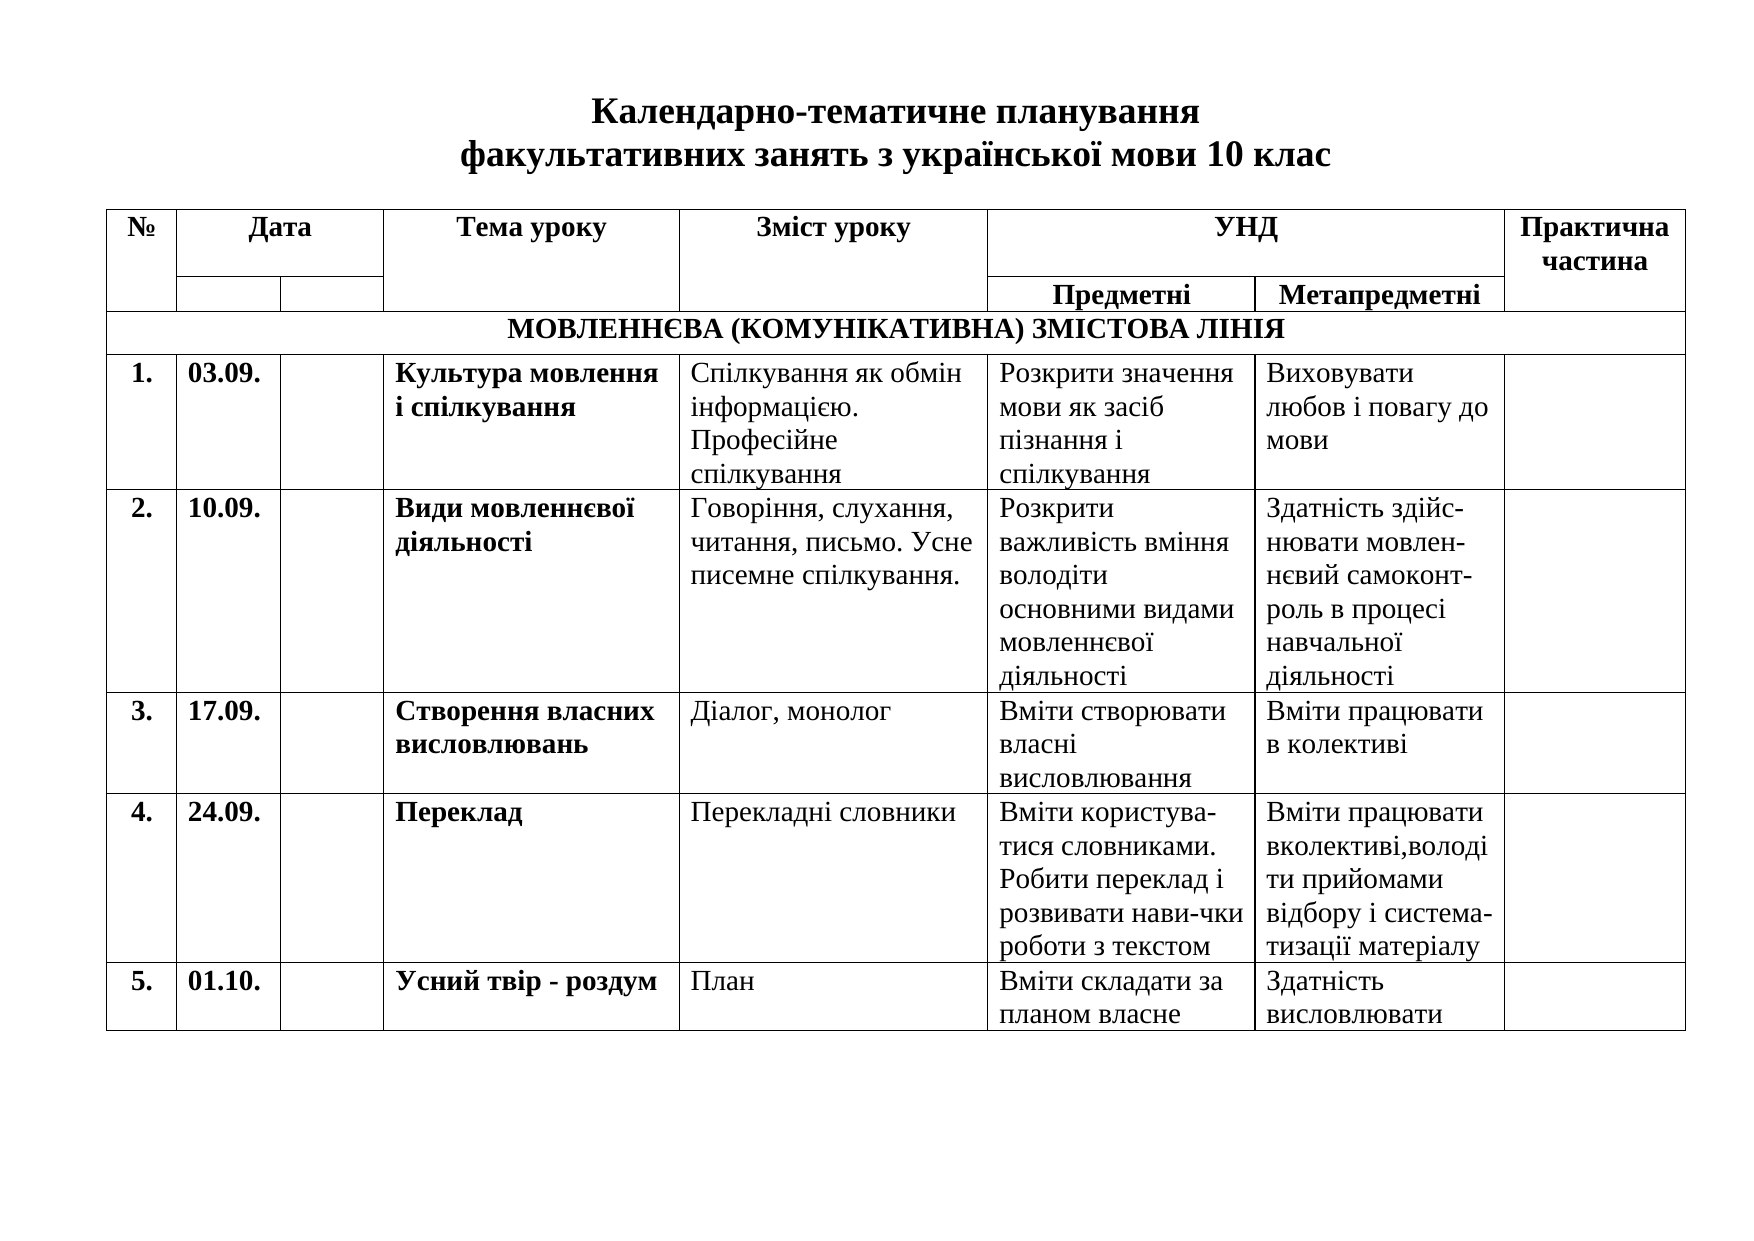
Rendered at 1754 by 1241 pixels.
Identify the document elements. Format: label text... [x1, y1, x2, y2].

table_cell [177, 277, 280, 311]
text Календарно-тематичне планування факультативних занять з української мови 10 клас [156, 89, 1636, 175]
table_cell [1505, 794, 1685, 962]
table_cell [281, 355, 383, 489]
table_cell Усний твір - роздум [384, 963, 679, 1030]
table_cell Виховувати любов і повагу до мови [1256, 355, 1504, 489]
table_cell 24.09. [177, 794, 280, 962]
table_cell Перекладні словники [680, 794, 987, 962]
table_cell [988, 963, 1254, 1030]
table_cell Вміти працювати вколективі,володіти прийомами відбору і система-тизації матеріалу [1256, 794, 1504, 962]
table_cell Здатність здійс-нювати мовлен-нєвий самоконт-роль в процесі навчальної діяльності [1256, 490, 1504, 692]
table_cell МОВЛЕННЄВА (КОМУНІКАТИВНА) ЗМІСТОВА ЛІНІЯ [107, 312, 1685, 354]
table_cell 4. [107, 794, 176, 962]
table_header УНД [988, 210, 1504, 276]
table_cell Діалог, монолог [680, 693, 987, 793]
table_cell 3. [107, 693, 176, 793]
table_cell [1505, 963, 1685, 1030]
table_header Тема уроку [384, 210, 679, 311]
table_cell Види мовленнєвої діяльності [384, 490, 679, 692]
table_cell [1505, 490, 1685, 692]
table_header Практична частина [1505, 210, 1685, 311]
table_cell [1256, 963, 1504, 1030]
table_cell Говоріння, слухання, читання, письмо. Усне писемне спілкування. [680, 490, 987, 692]
table_cell Предметні [988, 277, 1254, 311]
table_cell 01.10. [177, 963, 280, 1030]
table_cell Розкрити важливість вміння володіти основними видами мовленнєвої діяльності [988, 490, 1254, 692]
table_cell [281, 963, 383, 1030]
table_cell 5. [107, 963, 176, 1030]
table_cell 1. [107, 355, 176, 489]
table_cell [1505, 693, 1685, 793]
table_header Зміст уроку [680, 210, 987, 311]
table_header Дата [177, 210, 383, 276]
table_cell 17.09. [177, 693, 280, 793]
table_cell Створення власних висловлювань [384, 693, 679, 793]
table_cell [281, 794, 383, 962]
table_cell План [680, 963, 987, 1030]
table_cell 10.09. [177, 490, 280, 692]
table_cell [281, 277, 383, 311]
table_cell 03.09. [177, 355, 280, 489]
table_cell [281, 693, 383, 793]
table_cell Спілкування як обмін інформацією. Професійне спілкування [680, 355, 987, 489]
table_cell 2. [107, 490, 176, 692]
table_cell Розкрити значення мови як засіб пізнання і спілкування [988, 355, 1254, 489]
table_cell Культура мовлення і спілкування [384, 355, 679, 489]
table_cell Вміти створювати власні висловлювання [988, 693, 1254, 793]
table_header № [107, 210, 176, 311]
table_cell [281, 490, 383, 692]
table_cell [1505, 355, 1685, 489]
table_cell Вміти користува-тися словниками. Робити переклад і розвивати нави-чки роботи з текстом [988, 794, 1254, 962]
table_cell Метапредметні [1256, 277, 1504, 311]
table_cell Переклад [384, 794, 679, 962]
table_cell Вміти працювати в колективі [1256, 693, 1504, 793]
